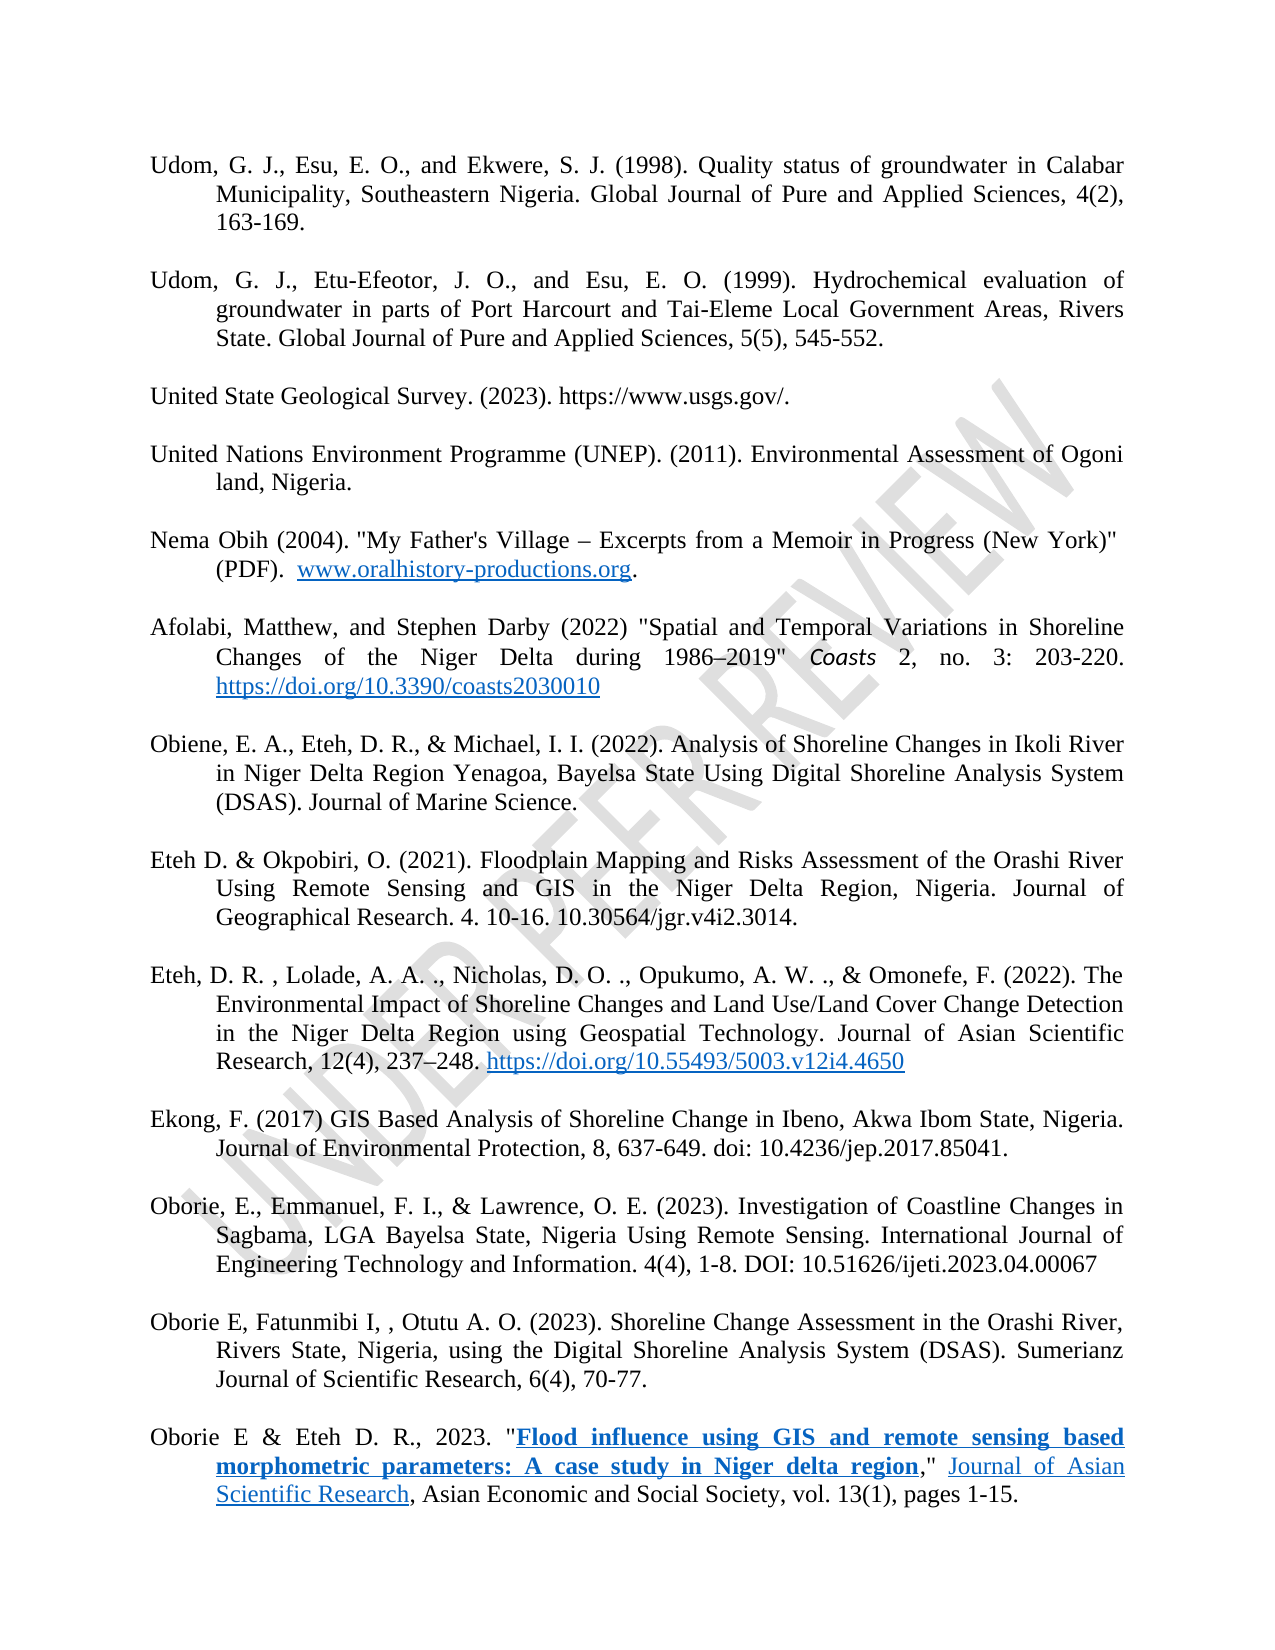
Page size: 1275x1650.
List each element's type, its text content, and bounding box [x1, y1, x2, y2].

text Udom, G. J., Esu, E. O., and Ekwere, S. J. (1998). Quality status of groundwater in Calabar Municipality, Southeastern Nigeria. Global Journal of Pure and Applied Sciences, 4(2), 163-169. [150, 237, 1125, 323]
text Short, K. C., and Stauble, A. J. (1967). Outline of the geology of the Niger Delta. Bull. AAPG, 51, 761-779. [150, 150, 1125, 207]
text Afolabi, Matthew, and Stephen Darby (2022) "Spatial and Temporal Variations in Shoreline Changes of the Niger Delta during 1986–2019" Coasts 2, no. 3: 203-220. https://doi.org/10.3390/coasts2030010 [150, 699, 1125, 787]
text United State Geological Survey. (2023). https://www.usgs.gov/. [150, 467, 1125, 496]
text Oborie E, Fatunmibi I, , Otutu A. O. (2023). Shoreline Change Assessment in the Orashi River, Rivers State, Nigeria, using the Digital Shoreline Analysis System (DSAS). Sumerianz Journal of Scientific Research, 6(4), 70-77. [150, 1393, 1125, 1479]
text Nema Obih (2004). "My Father's Village – Excerpts from a Memoir in Progress (New York)" (PDF). www.oralhistory-productions.org. [150, 612, 1125, 669]
text Ekong, F. (2017) GIS Based Analysis of Shoreline Change in Ibeno, Akwa Ibom State, Nigeria. Journal of Environmental Protection, 8, 637-649. doi: 10.4236/jep.2017.85041. [150, 1191, 1125, 1249]
text Oborie, E., Emmanuel, F. I., & Lawrence, O. E. (2023). Investigation of Coastline Changes in Sagbama, LGA Bayelsa State, Nigeria Using Remote Sensing. International Journal of Engineering Technology and Information. 4(4), 1-8. DOI: 10.51626/ijeti.2023.04.00067 [150, 1278, 1125, 1364]
text Obiene, E. A., Eteh, D. R., & Michael, I. I. (2022). Analysis of Shoreline Changes in Ikoli River in Niger Delta Region Yenagoa, Bayelsa State Using Digital Shoreline Analysis System (DSAS). Journal of Marine Science. [150, 816, 1125, 902]
text Eteh, D. R. , Lolade, A. A. ., Nicholas, D. O. ., Opukumo, A. W. ., & Omonefe, F. (2022). The Environmental Impact of Shoreline Changes and Land Use/Land Cover Change Detection in the Niger Delta Region using Geospatial Technology. Journal of Asian Scientific Research, 12(4), 237–248. https://doi.org/10.55493/5003.v12i4.4650 [150, 1047, 1125, 1162]
text United Nations Environment Programme (UNEP). (2011). Environmental Assessment of Ogoni land, Nigeria. [150, 525, 1125, 583]
text Udom, G. J., Etu-Efeotor, J. O., and Esu, E. O. (1999). Hydrochemical evaluation of groundwater in parts of Port Harcourt and Tai-Eleme Local Government Areas, Rivers State. Global Journal of Pure and Applied Sciences, 5(5), 545-552. [150, 352, 1125, 438]
text Eteh D. & Okpobiri, O. (2021). Floodplain Mapping and Risks Assessment of the Orashi River Using Remote Sensing and GIS in the Niger Delta Region, Nigeria. Journal of Geographical Research. 4. 10-16. 10.30564/jgr.v4i2.3014. [150, 931, 1125, 1018]
